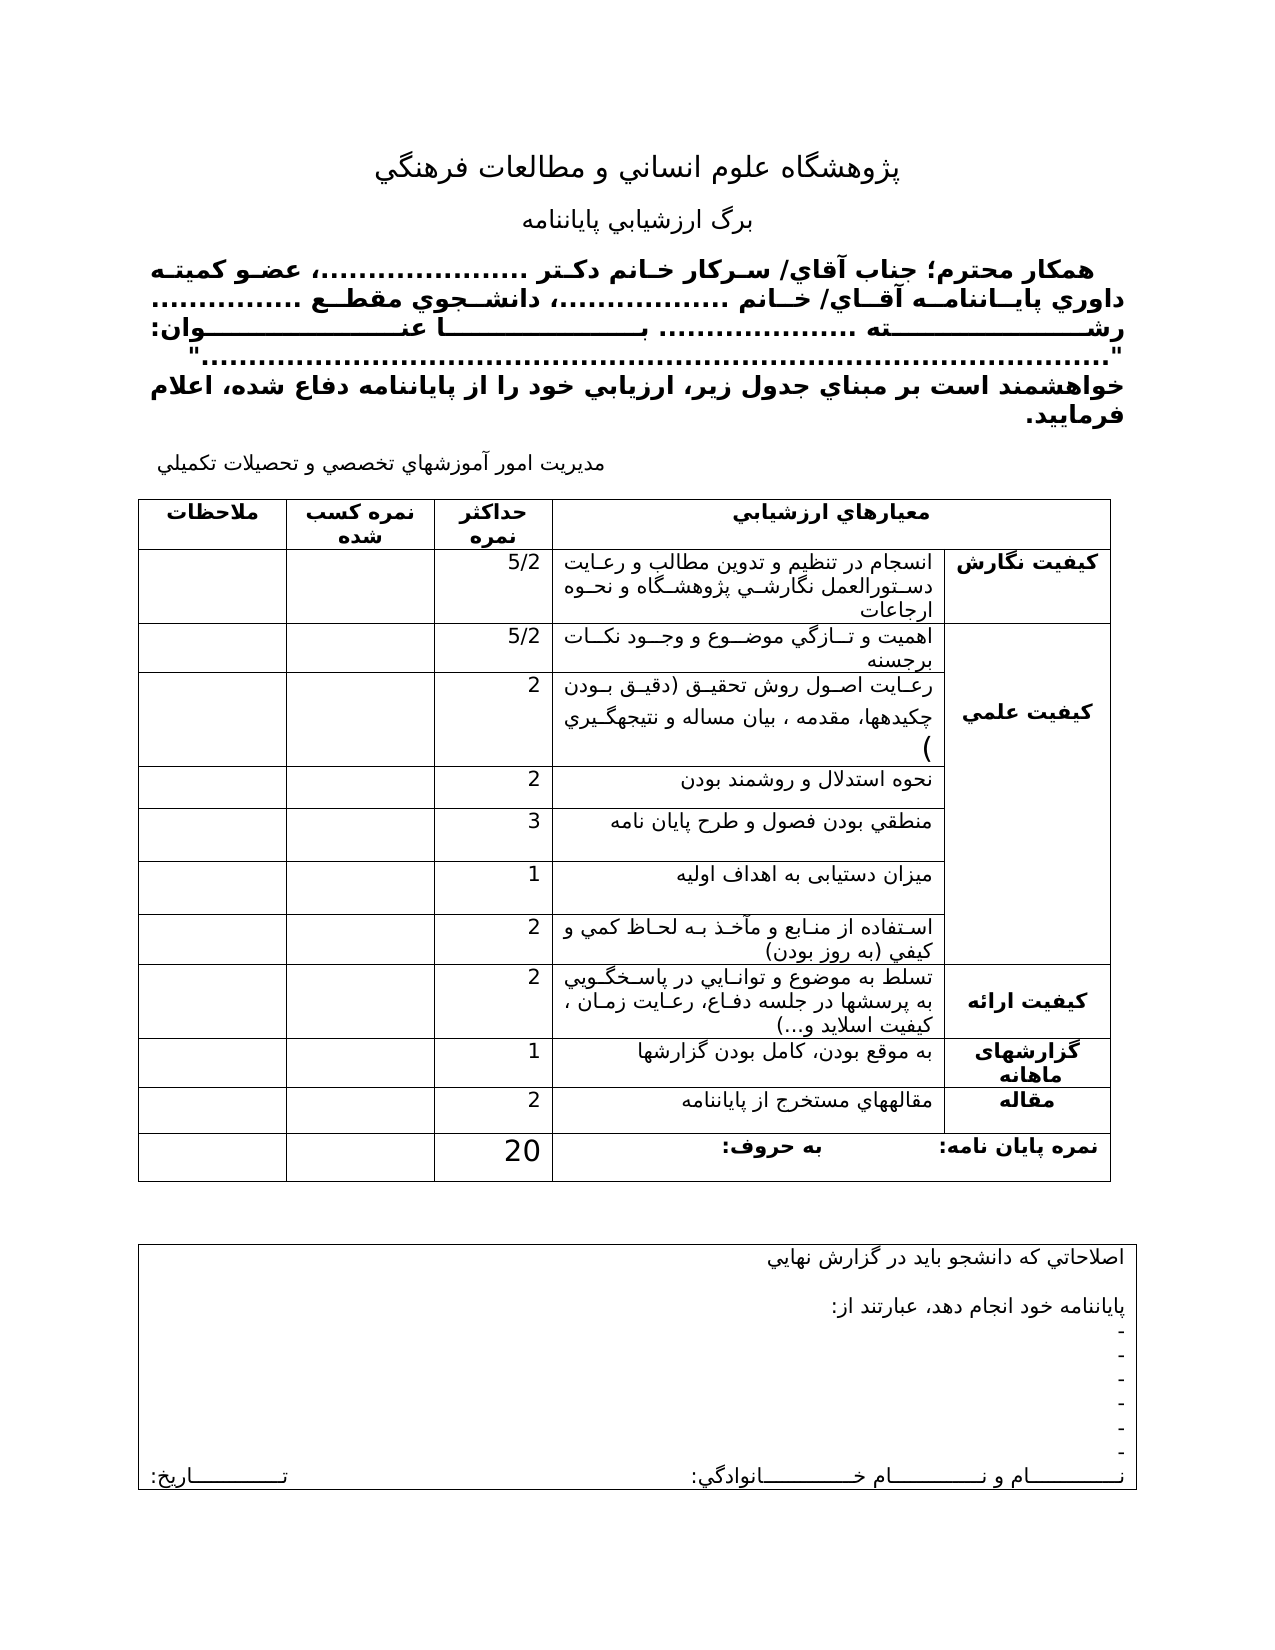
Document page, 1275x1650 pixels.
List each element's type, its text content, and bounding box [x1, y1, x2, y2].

text همكار محترم؛ جناب آقاي/ سركار خانم دكتر ......................، عضو كميته داوري پاياننامه آقاي/ خانم ..................، دانشجوي مقطع ................ رشته ..................... با عنوان: "................................................................................................" خواهشمند است بر مبناي جدول زير، ارزيابي خود را از پاياننامه دفاع شده، اعلام فرماييد. [150, 255, 1125, 430]
table_cell [139, 965, 286, 1038]
table_cell نمره پايان نامه: به حروف: [553, 1134, 1110, 1181]
table_cell كيفيت نگارش [945, 550, 1110, 623]
table_cell 1 [435, 1039, 552, 1087]
table_cell [139, 915, 286, 964]
table_cell كيفيت علمي [945, 624, 1110, 964]
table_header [139, 1245, 1136, 1488]
table_cell اهميت و تازگي موضوع و وجود نکات برجسنه [553, 624, 944, 672]
table_cell [287, 1134, 434, 1181]
table_cell [287, 550, 434, 623]
table_cell [287, 809, 434, 861]
table_cell [139, 1039, 286, 1087]
table_cell 2 [435, 767, 552, 808]
table_cell [139, 673, 286, 766]
table_cell به موقع بودن، کامل بودن گزارشها [553, 1039, 944, 1087]
text پژوهشگاه علوم انساني و مطالعات فرهنگي [150, 150, 1125, 184]
table_cell [139, 767, 286, 808]
table_cell میزان دستیابی به اهداف اولیه [553, 862, 944, 914]
table_cell [287, 767, 434, 808]
table_cell تسلط به موضوع و توانايي در پاسخگويي به پرسشها در جلسه دفاع، رعايت زمان ، كيفيت اسلايد و...) [553, 965, 944, 1038]
table_cell مقاله [945, 1088, 1110, 1133]
table_cell [287, 915, 434, 964]
table_cell 20 [435, 1134, 552, 1181]
table_cell 3 [435, 809, 552, 861]
table_cell 2 [435, 915, 552, 964]
table_cell مقالههاي مستخرج از پاياننامه [553, 1088, 944, 1133]
table_cell گزارشهای ماهانه [945, 1039, 1110, 1087]
table_cell منطقي بودن فصول و طرح پايان نامه [553, 809, 944, 861]
table_cell [287, 862, 434, 914]
table_cell استفاده از منابع و مآخذ به لحاظ كمي و كيفي (به روز بودن) [553, 915, 944, 964]
table_cell [139, 1134, 286, 1181]
table_cell رعایت اصول روش تحقیق (دقيق بودن چكيدهها، مقدمه ، بیان مساله و نتيجهگيري ) [553, 673, 944, 766]
table_header حداكثر نمره [435, 500, 552, 549]
table_cell [139, 862, 286, 914]
table_cell 1 [435, 862, 552, 914]
table_cell 2 [435, 673, 552, 766]
table_cell كيفيت ارائه [945, 965, 1110, 1038]
table_cell [139, 809, 286, 861]
table_cell [287, 673, 434, 766]
table_cell [139, 550, 286, 623]
table_header نمره كسب شده [287, 500, 434, 549]
table_header معيارهاي ارزشيابي [553, 500, 1110, 549]
table_cell [139, 1088, 286, 1133]
table_cell انسجام در تنظيم و تدوين مطالب و رعايت دستورالعمل نگارشي پژوهشگاه و نحوه ارجاعات [553, 550, 944, 623]
table_cell 2 [435, 965, 552, 1038]
text برگ ارزشيابي پاياننامه [150, 205, 1125, 234]
table_cell 2 [435, 1088, 552, 1133]
table_cell [287, 965, 434, 1038]
table_cell نحوه استدلال و روشمند بودن [553, 767, 944, 808]
table_header ملاحظات [139, 500, 286, 549]
table_cell 5/2 [435, 550, 552, 623]
table_cell [287, 624, 434, 672]
table_cell [139, 624, 286, 672]
text مديريت امور آموزشهاي تخصصي و تحصيلات تكميلي [150, 451, 1125, 475]
table_cell [287, 1039, 434, 1087]
table_cell [287, 1088, 434, 1133]
table_cell 5/2 [435, 624, 552, 672]
